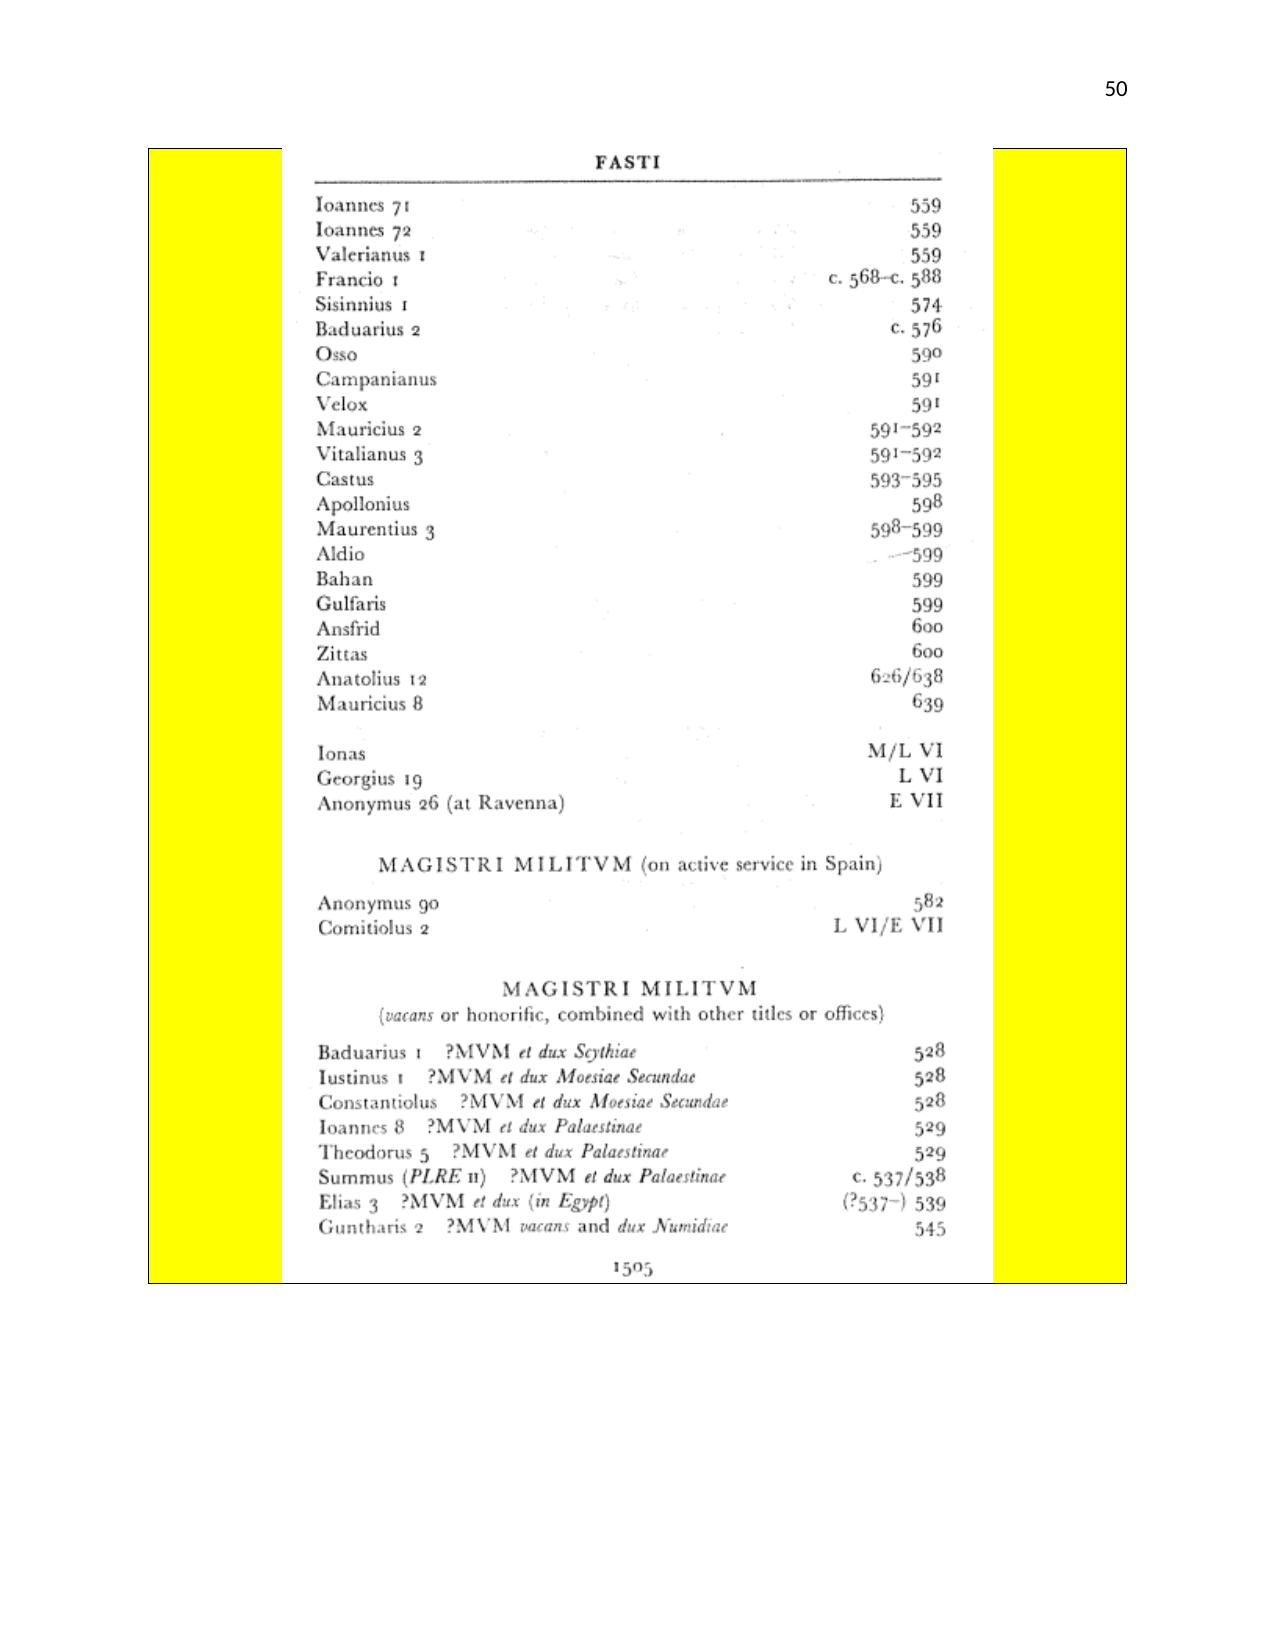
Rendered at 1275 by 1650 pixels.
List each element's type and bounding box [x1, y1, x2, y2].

table_cell [993, 149, 1126, 1283]
table_cell [149, 149, 282, 1283]
picture [282, 148, 993, 1283]
